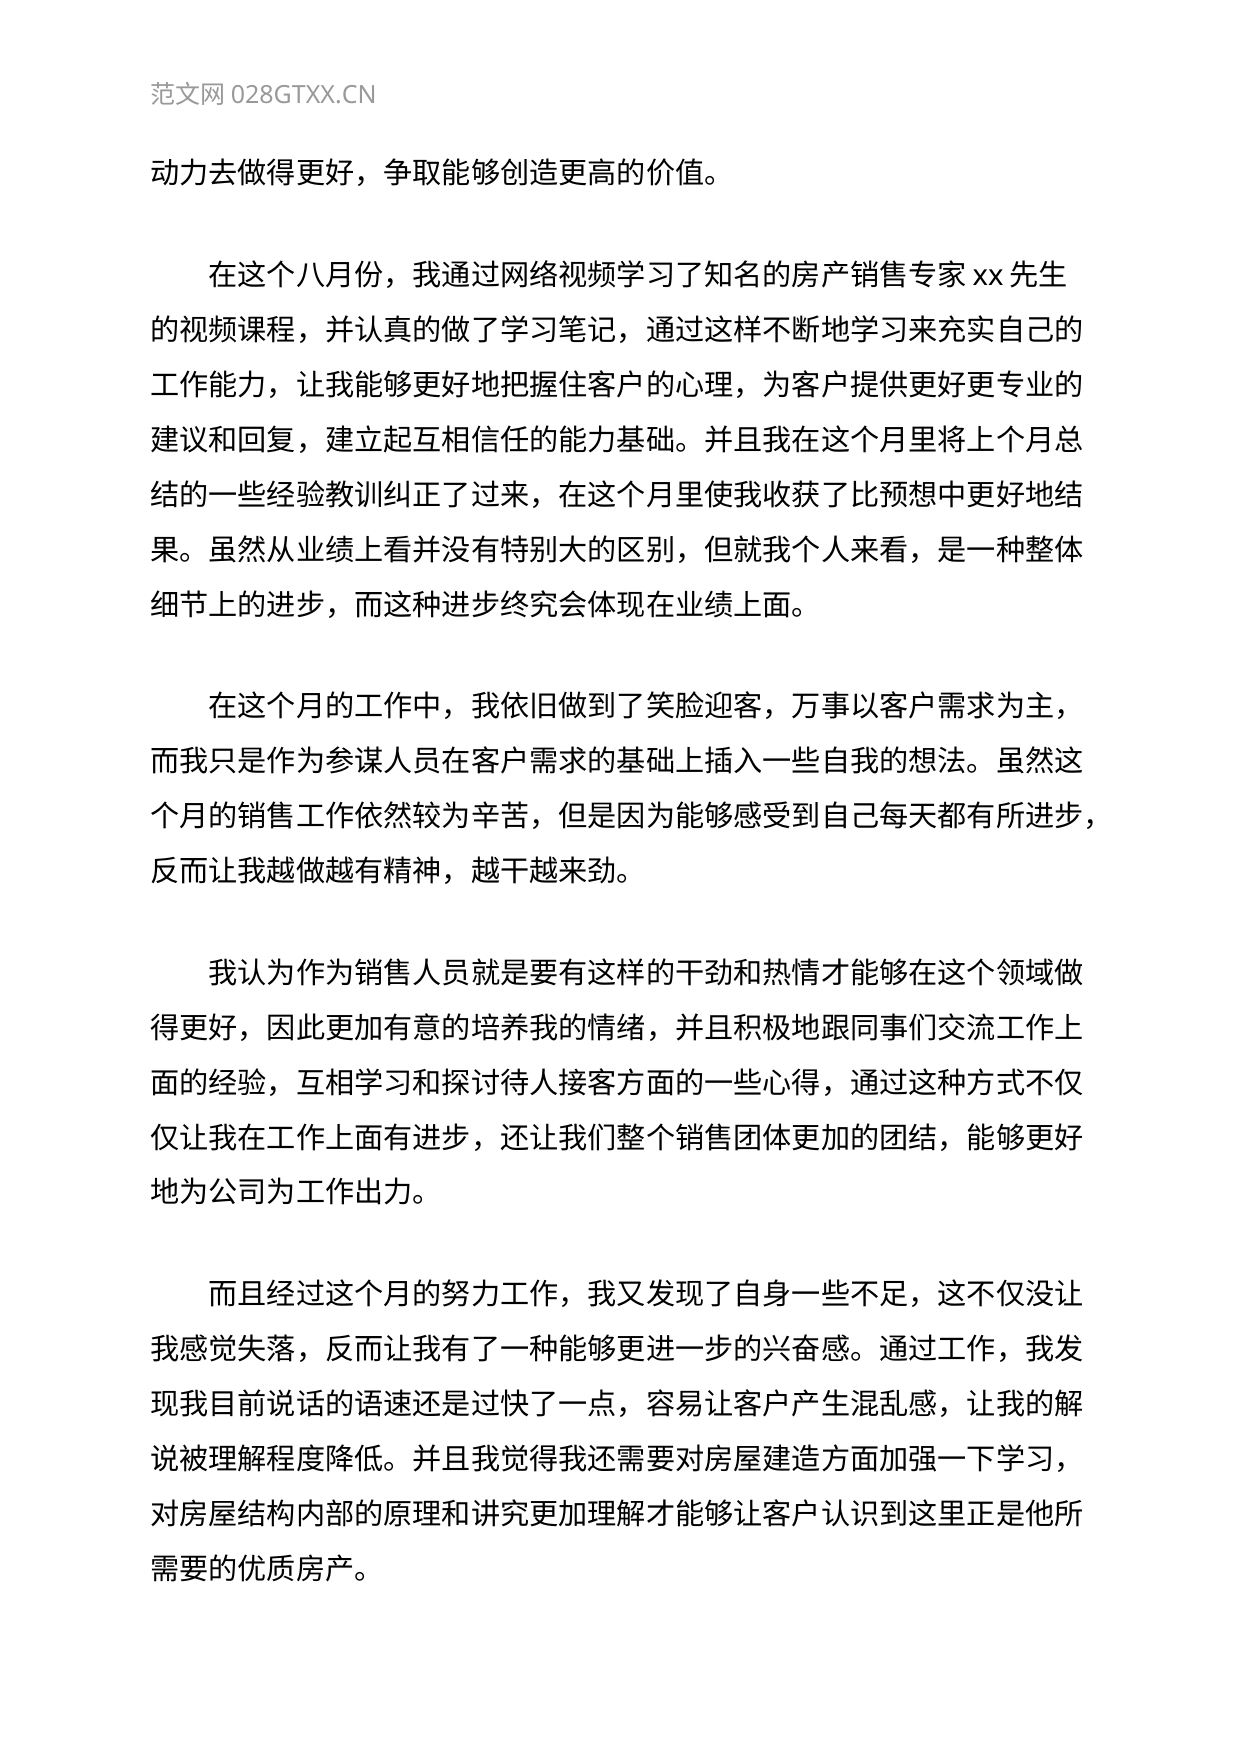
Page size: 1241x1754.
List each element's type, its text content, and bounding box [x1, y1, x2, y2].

text 而且经过这个月的努力工作，我又发现了自身一些不足，这不仅没让我感觉失落，反而让我有了一种能够更进一步的兴奋感。通过工作，我发现我目前说话的语速还是过快了一点，容易让客户产生混乱感，让我的解说被理解程度降低。并且我觉得我还需要对房屋建造方面加强一下学习，对房屋结构内部的原理和讲究更加理解才能够让客户认识到这里正是他所需要的优质房产。 [150, 1271, 1090, 1588]
text 在这个月的工作中，我依旧做到了笑脸迎客，万事以客户需求为主，而我只是作为参谋人员在客户需求的基础上插入一些自我的想法。虽然这个月的销售工作依然较为辛苦，但是因为能够感受到自己每天都有所进步，反而让我越做越有精神，越干越来劲。 [150, 683, 1090, 890]
text 我认为作为销售人员就是要有这样的干劲和热情才能够在这个领域做得更好，因此更加有意的培养我的情绪，并且积极地跟同事们交流工作上面的经验，互相学习和探讨待人接客方面的一些心得，通过这种方式不仅仅让我在工作上面有进步，还让我们整个销售团体更加的团结，能够更好地为公司为工作出力。 [150, 949, 1090, 1211]
text 在这个八月份，我通过网络视频学习了知名的房产销售专家xx先生的视频课程，并认真的做了学习笔记，通过这样不断地学习来充实自己的工作能力，让我能够更好地把握住客户的心理，为客户提供更好更专业的建议和回复，建立起互相信任的能力基础。并且我在这个月里将上个月总结的一些经验教训纠正了过来，在这个月里使我收获了比预想中更好地结果。虽然从业绩上看并没有特别大的区别，但就我个人来看，是一种整体细节上的进步，而这种进步终究会体现在业绩上面。 [150, 252, 1090, 623]
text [150, 150, 1090, 192]
